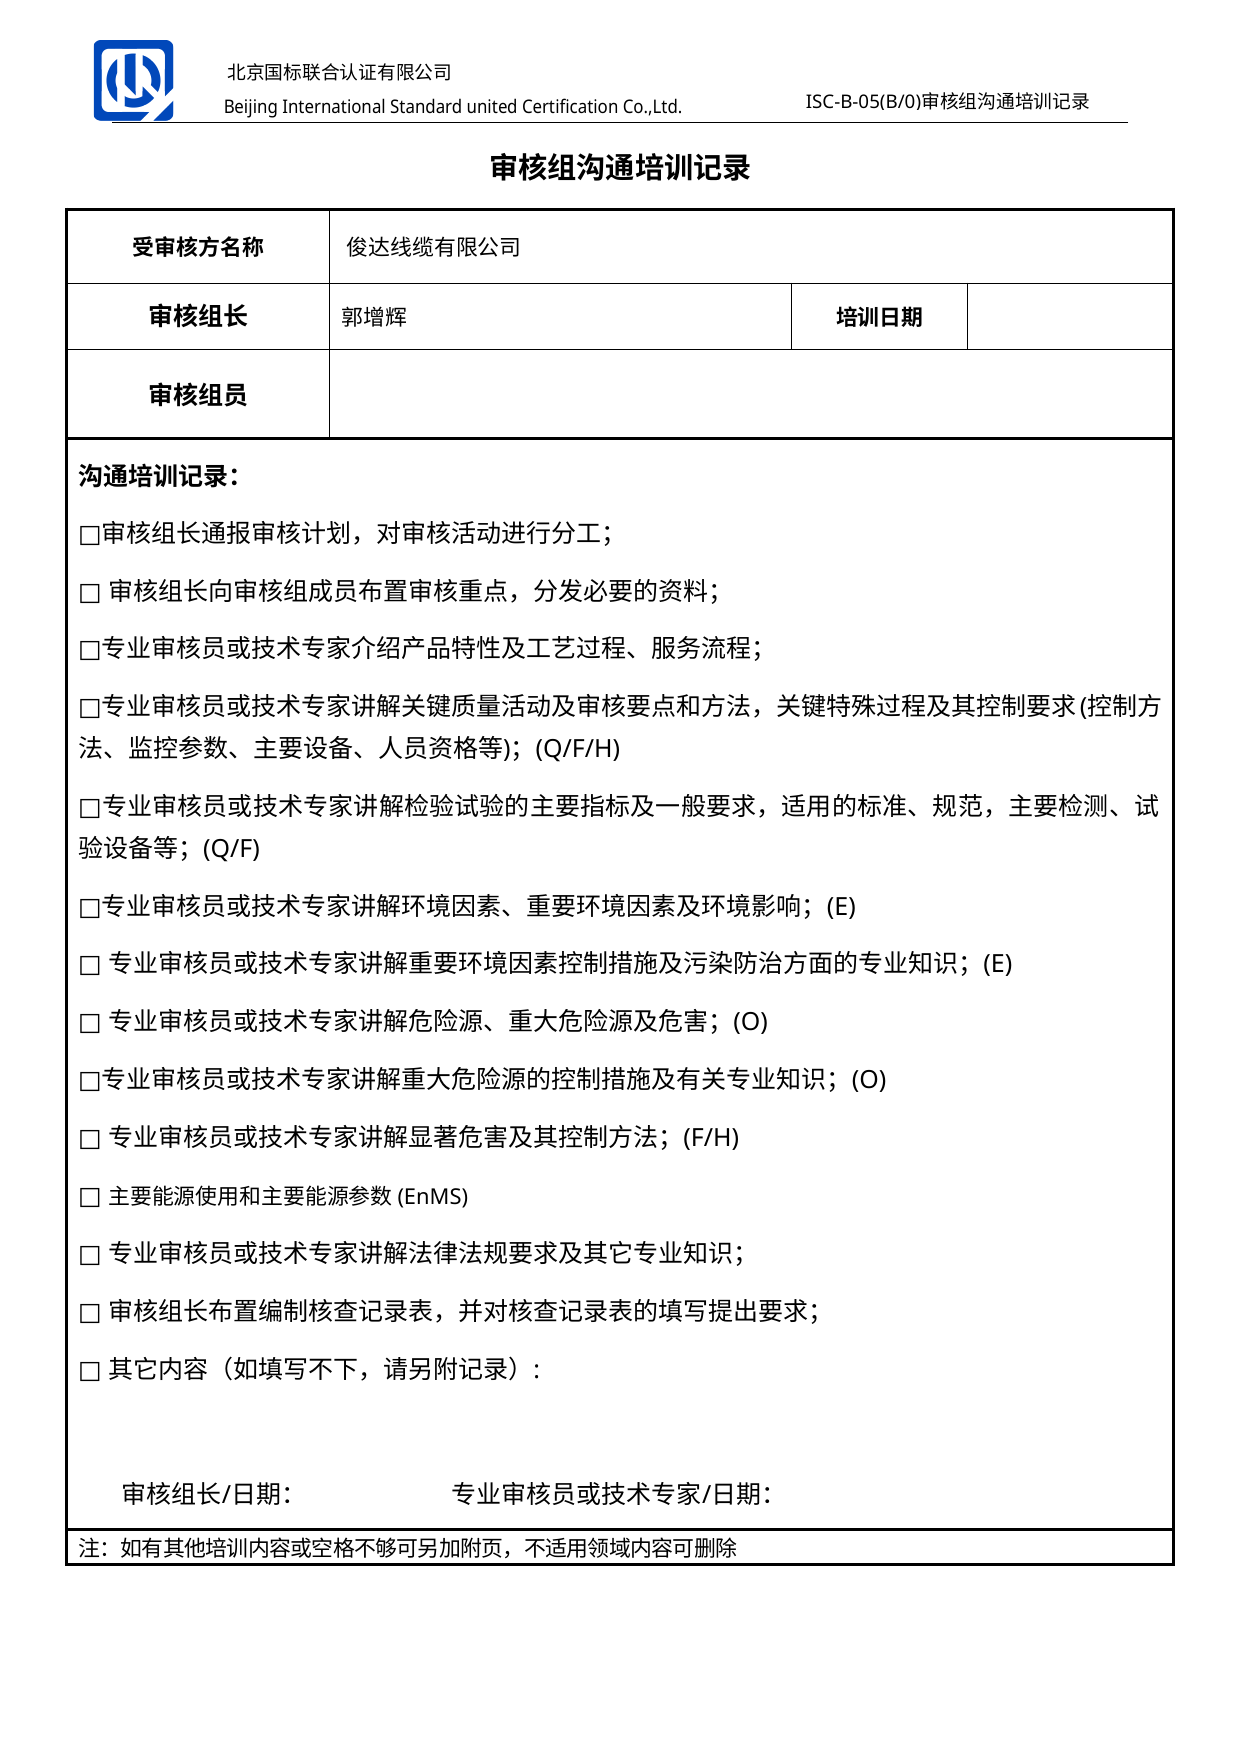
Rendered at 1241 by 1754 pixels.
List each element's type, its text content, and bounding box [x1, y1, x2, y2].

table_cell 审核组员 [68, 350, 329, 437]
table_cell 注：如有其他培训内容或空格不够可另加附页，不适用领域内容可删除 [68, 1531, 1172, 1563]
table_cell 郭增辉 [330, 284, 791, 349]
picture [93, 40, 174, 121]
table_cell 审核组长 [68, 284, 329, 349]
table_header 俊达线缆有限公司 [330, 211, 1172, 282]
table_cell [330, 350, 1172, 437]
table_cell 沟通培训记录： □审核组长通报审核计划，对审核活动进行分工； □ 审核组长向审核组成员布置审核重点，分发必要的资料； □专业审核员或技术专家介绍产品特性及工艺过程、服务流程； □专业审核员或技术专家讲解关键质量活动及审核要点和方法，关键特殊过程及其控制要求(控制方法、监控参数、主要设备、人员资格等)；(Q/F/H) □专业审核员或技术专家讲解检验试验的主要指标及一般要求，适用的标准、规范，主要检测、试验设备等；(Q/F) □专业审核员或技术专家讲解环境因素、重要环境因素及环境影响；(E) □ 专业审核员或技术专家讲解重要环境因素控制措施及污染防治方面的专业知识；(E) □ 专业审核员或技术专家讲解危险源、重大危险源及危害；(O) □专业审核员或技术专家讲解重大危险源的控制措施及有关专业知识；(O) □ 专业审核员或技术专家讲解显著危害及其控制方法；(F/H) □ 主要能源使用和主要能源参数 (EnMS) □ 专业审核员或技术专家讲解法律法规要求及其它专业知识； □ 审核组长布置编制核查记录表，并对核查记录表的填写提出要求； □ 其它内容（如填写不下，请另附记录）: 审核组长/日期： 专业审核员或技术专家/日期： [68, 440, 1172, 1528]
table_cell 培训日期 [792, 284, 967, 349]
table_header 受审核方名称 [68, 211, 329, 282]
text 审核组沟通培训记录 [112, 144, 1128, 186]
table_cell [968, 284, 1172, 349]
